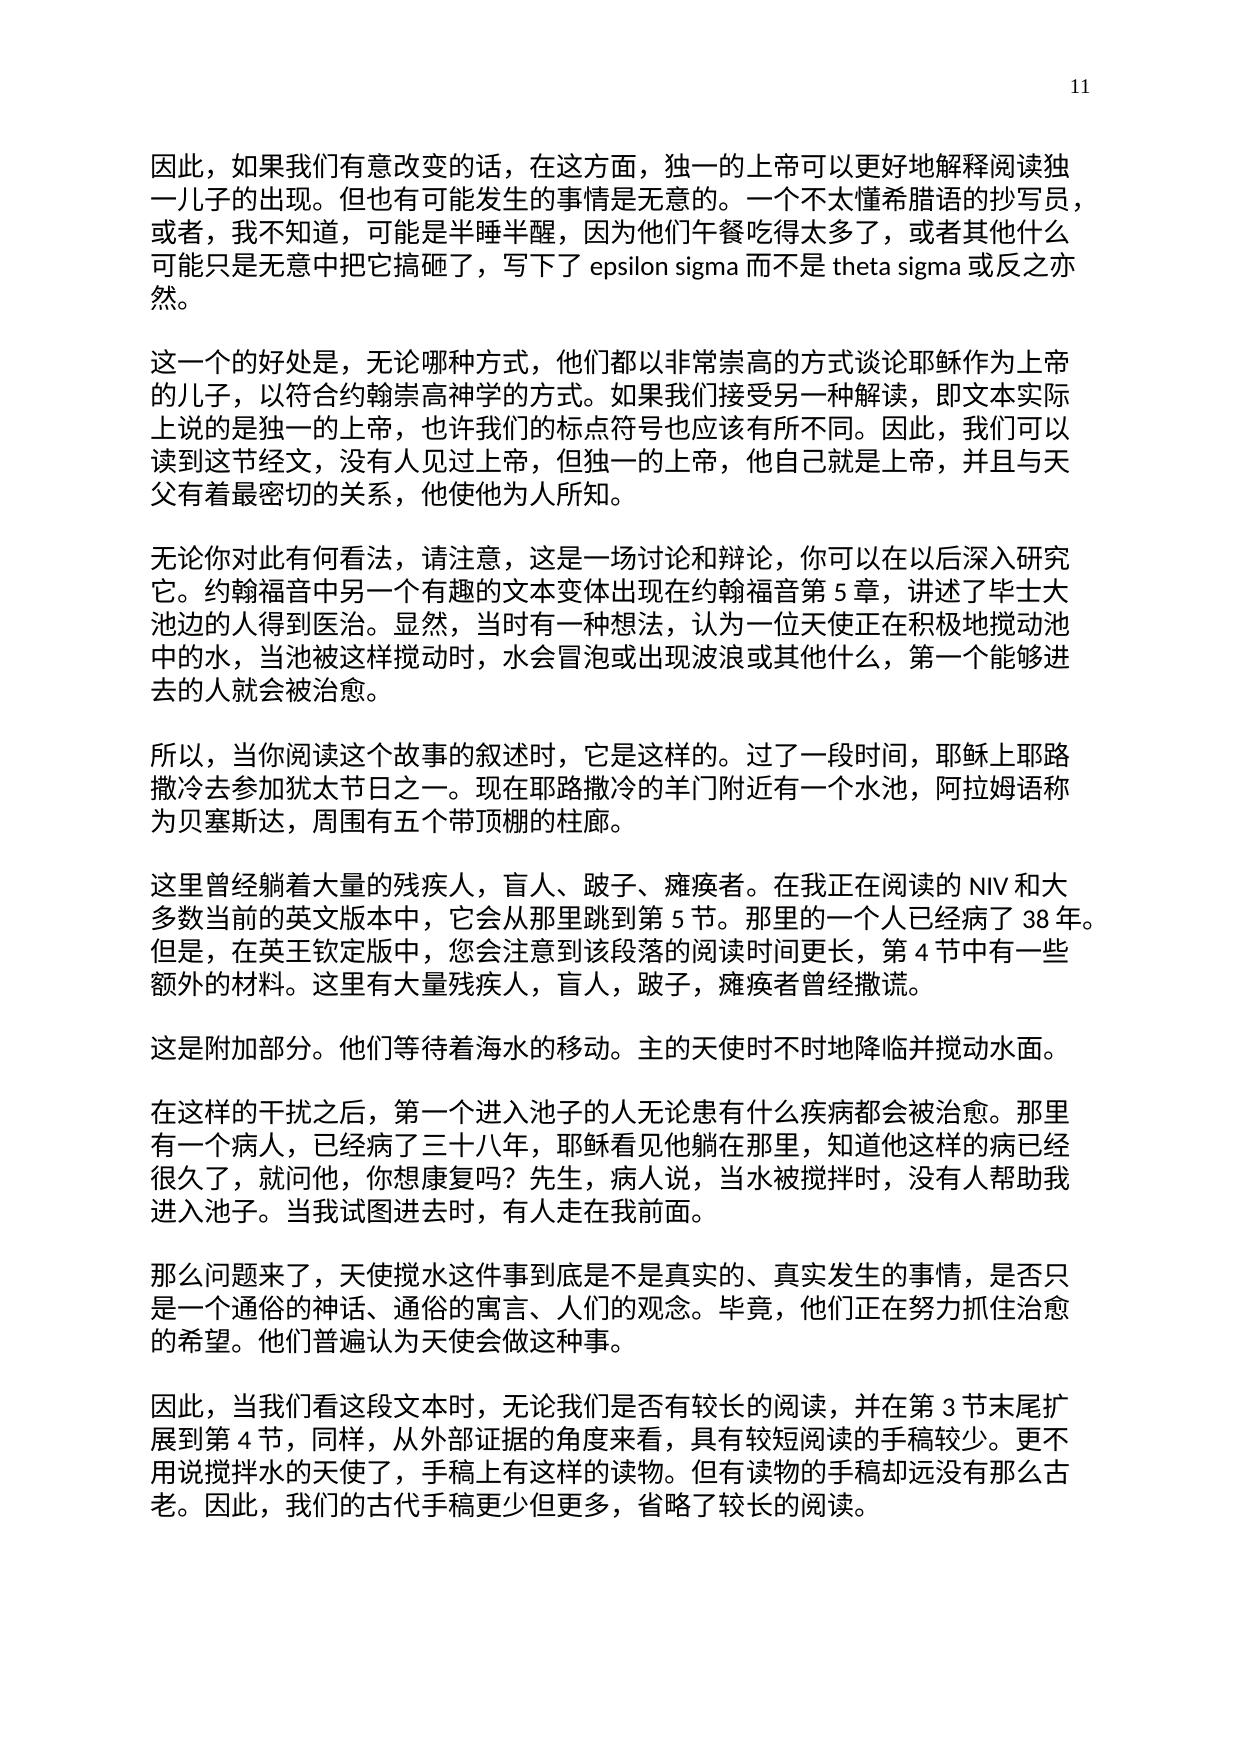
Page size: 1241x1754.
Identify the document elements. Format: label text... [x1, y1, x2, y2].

text 在这样的干扰之后，第一个进入池子的人无论患有什么疾病都会被治愈。那里有一个病人，已经病了三十八年，耶稣看见他躺在那里，知道他这样的病已经很久了，就问他，你想康复吗？先生，病人说，当水被搅拌时，没有人帮助我进入池子。当我试图进去时，有人走在我前面。 [150, 1096, 1090, 1228]
text 那么问题来了，天使搅水这件事到底是不是真实的、真实发生的事情，是否只是一个通俗的神话、通俗的寓言、人们的观念。毕竟，他们正在努力抓住治愈的希望。他们普遍认为天使会做这种事。 [150, 1259, 1090, 1359]
text 因此，当我们看这段文本时，无论我们是否有较长的阅读，并在第 3 节末尾扩展到第 4 节，同样，从外部证据的角度来看，具有较短阅读的手稿较少。更不用说搅拌水的天使了，手稿上有这样的读物。但有读物的手稿却远没有那么古老。因此，我们的古代手稿更少但更多，省略了较长的阅读。 [150, 1390, 1090, 1522]
text 这里曾经躺着大量的残疾人，盲人、跛子、瘫痪者。在我正在阅读的 NIV 和大多数当前的英文版本中，它会从那里跳到第 5 节。那里的一个人已经病了 38 年。但是，在英王钦定版中，您会注意到该段落的阅读时间更长，第 4 节中有一些额外的材料。这里有大量残疾人，盲人，跛子，瘫痪者曾经撒谎。 [150, 869, 1090, 1001]
text 这是附加部分。他们等待着海水的移动。主的天使时不时地降临并搅动水面。 [150, 1032, 1090, 1065]
text 无论你对此有何看法，请注意，这是一场讨论和辩论，你可以在以后深入研究它。约翰福音中另一个有趣的文本变体出现在约翰福音第 5 章，讲述了毕士大池边的人得到医治。显然，当时有一种想法，认为一位天使正在积极地搅动池中的水，当池被这样搅动时，水会冒泡或出现波浪或其他什么，第一个能够进去的人就会被治愈。 [150, 542, 1090, 708]
text 因此，如果我们有意改变的话，在这方面，独一的上帝可以更好地解释阅读独一儿子的出现。但也有可能发生的事情是无意的。一个不太懂希腊语的抄写员，或者，我不知道，可能是半睡半醒，因为他们午餐吃得太多了，或者其他什么可能只是无意中把它搞砸了，写下了 epsilon sigma 而不是 theta sigma 或反之亦然。 [150, 150, 1090, 315]
text 这一个的好处是，无论哪种方式，他们都以非常崇高的方式谈论耶稣作为上帝的儿子，以符合约翰崇高神学的方式。如果我们接受另一种解读，即文本实际上说的是独一的上帝，也许我们的标点符号也应该有所不同。因此，我们可以读到这节经文，没有人见过上帝，但独一的上帝，他自己就是上帝，并且与天父有着最密切的关系，他使他为人所知。 [150, 346, 1090, 511]
text 所以，当你阅读这个故事的叙述时，它是这样的。过了一段时间，耶稣上耶路撒冷去参加犹太节日之一。现在耶路撒冷的羊门附近有一个水池，阿拉姆语称为贝塞斯达，周围有五个带顶棚的柱廊。 [150, 739, 1090, 838]
